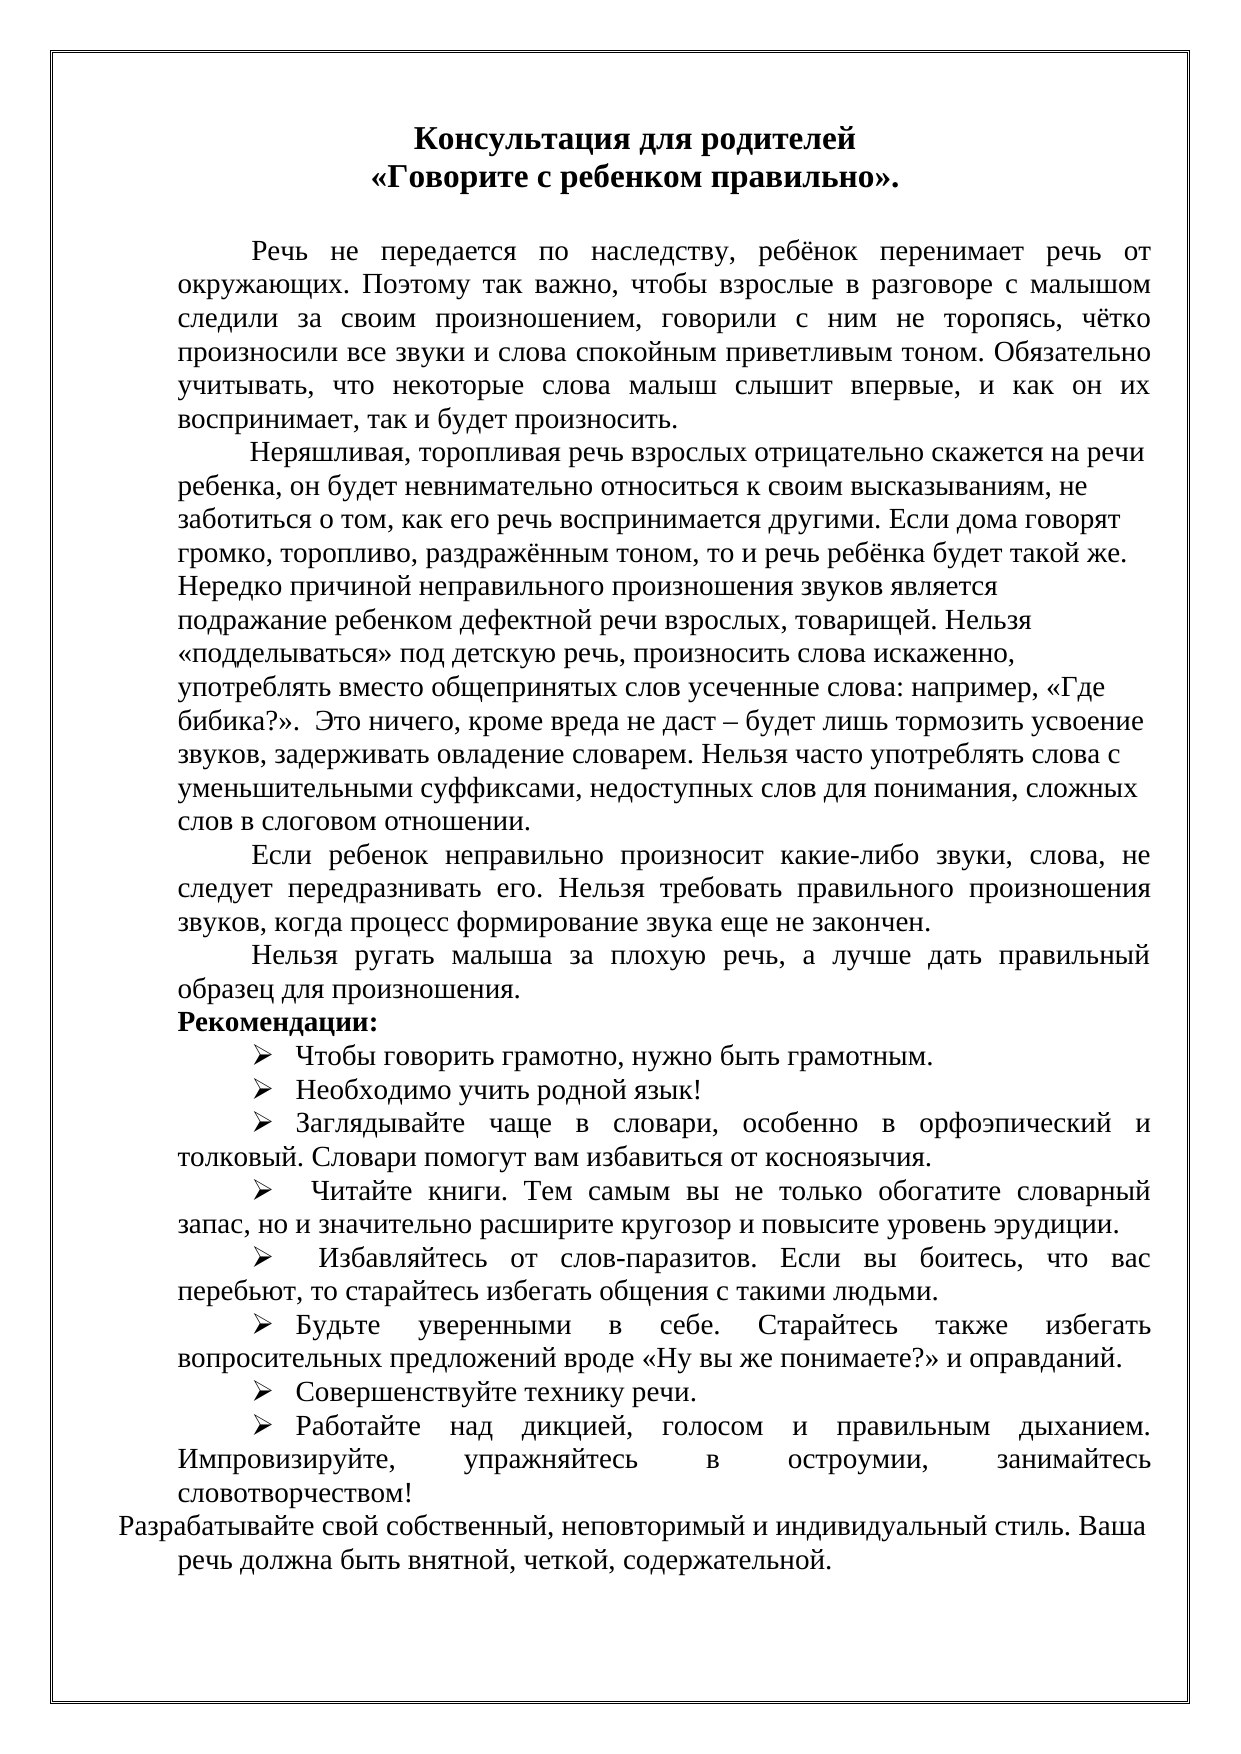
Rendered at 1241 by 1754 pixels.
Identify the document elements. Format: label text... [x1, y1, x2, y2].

text Неряшливая, торопливая речь взрослых отрицательно скажется на речи ребенка, он будет невнимательно относиться к своим высказываниям, не заботиться о том, как его речь воспринимается другими. Если дома говорят громко, торопливо, раздражённым тоном, то и речь ребёнка будет такой же. Нередко причиной неправильного произношения звуков является подражание ребенком дефектной речи взрослых, товарищей. Нельзя «подделываться» под детскую речь, произносить слова искаженно, употреблять вместо общепринятых слов усеченные слова: например, «Где бибика?». Это ничего, кроме вреда не даст – будет лишь тормозить усвоение звуков, задерживать овладение словарем. Нельзя часто употреблять слова с уменьшительными суффиксами, недоступных слов для понимания, сложных слов в слоговом отношении. [118, 434, 1152, 837]
text Рекомендации: [177, 1004, 1152, 1038]
list Заглядывайте чаще в словари, особенно в орфоэпический и толковый. Словари помогут вам избавиться от косноязычия. [177, 1105, 1152, 1173]
list Чтобы говорить грамотно, нужно быть грамотным. [177, 1038, 1152, 1072]
list Работайте над дикцией, голосом и правильным дыханием. Импровизируйте, упражняйтесь в остроумии, занимайтесь словотворчеством! [177, 1408, 1152, 1508]
list Необходимо учить родной язык! [177, 1072, 1152, 1105]
list Совершенствуйте технику речи. [177, 1374, 1152, 1408]
text «Говорите с ребенком правильно». [118, 156, 1152, 195]
list Читайте книги. Тем самым вы не только обогатите словарный запас, но и значительно расширите кругозор и повысите уровень эрудиции. [177, 1173, 1152, 1240]
text Если ребенок неправильно произносит какие-либо звуки, слова, не следует передразнивать его. Нельзя требовать правильного произношения звуков, когда процесс формирование звука еще не закончен. [177, 837, 1152, 937]
text Разрабатывайте свой собственный, неповторимый и индивидуальный стиль. Ваша речь должна быть внятной, четкой, содержательной. [118, 1508, 1152, 1604]
text Речь не передается по наследству, ребёнок перенимает речь от окружающих. Поэтому так важно, чтобы взрослые в разговоре с малышом следили за своим произношением, говорили с ним не торопясь, чётко произносили все звуки и слова спокойным приветливым тоном. Обязательно учитывать, что некоторые слова малыш слышит впервые, и как он их воспринимает, так и будет произносить. [177, 233, 1152, 434]
text Нельзя ругать малыша за плохую речь, а лучше дать правильный образец для произношения. [177, 937, 1152, 1004]
text Консультация для родителей [118, 118, 1152, 156]
list Будьте уверенными в себе. Старайтесь также избегать вопросительных предложений вроде «Ну вы же понимаете?» и оправданий. [177, 1307, 1152, 1374]
list Избавляйтесь от слов-паразитов. Если вы боитесь, что вас перебьют, то старайтесь избегать общения с такими людьми. [177, 1240, 1152, 1307]
